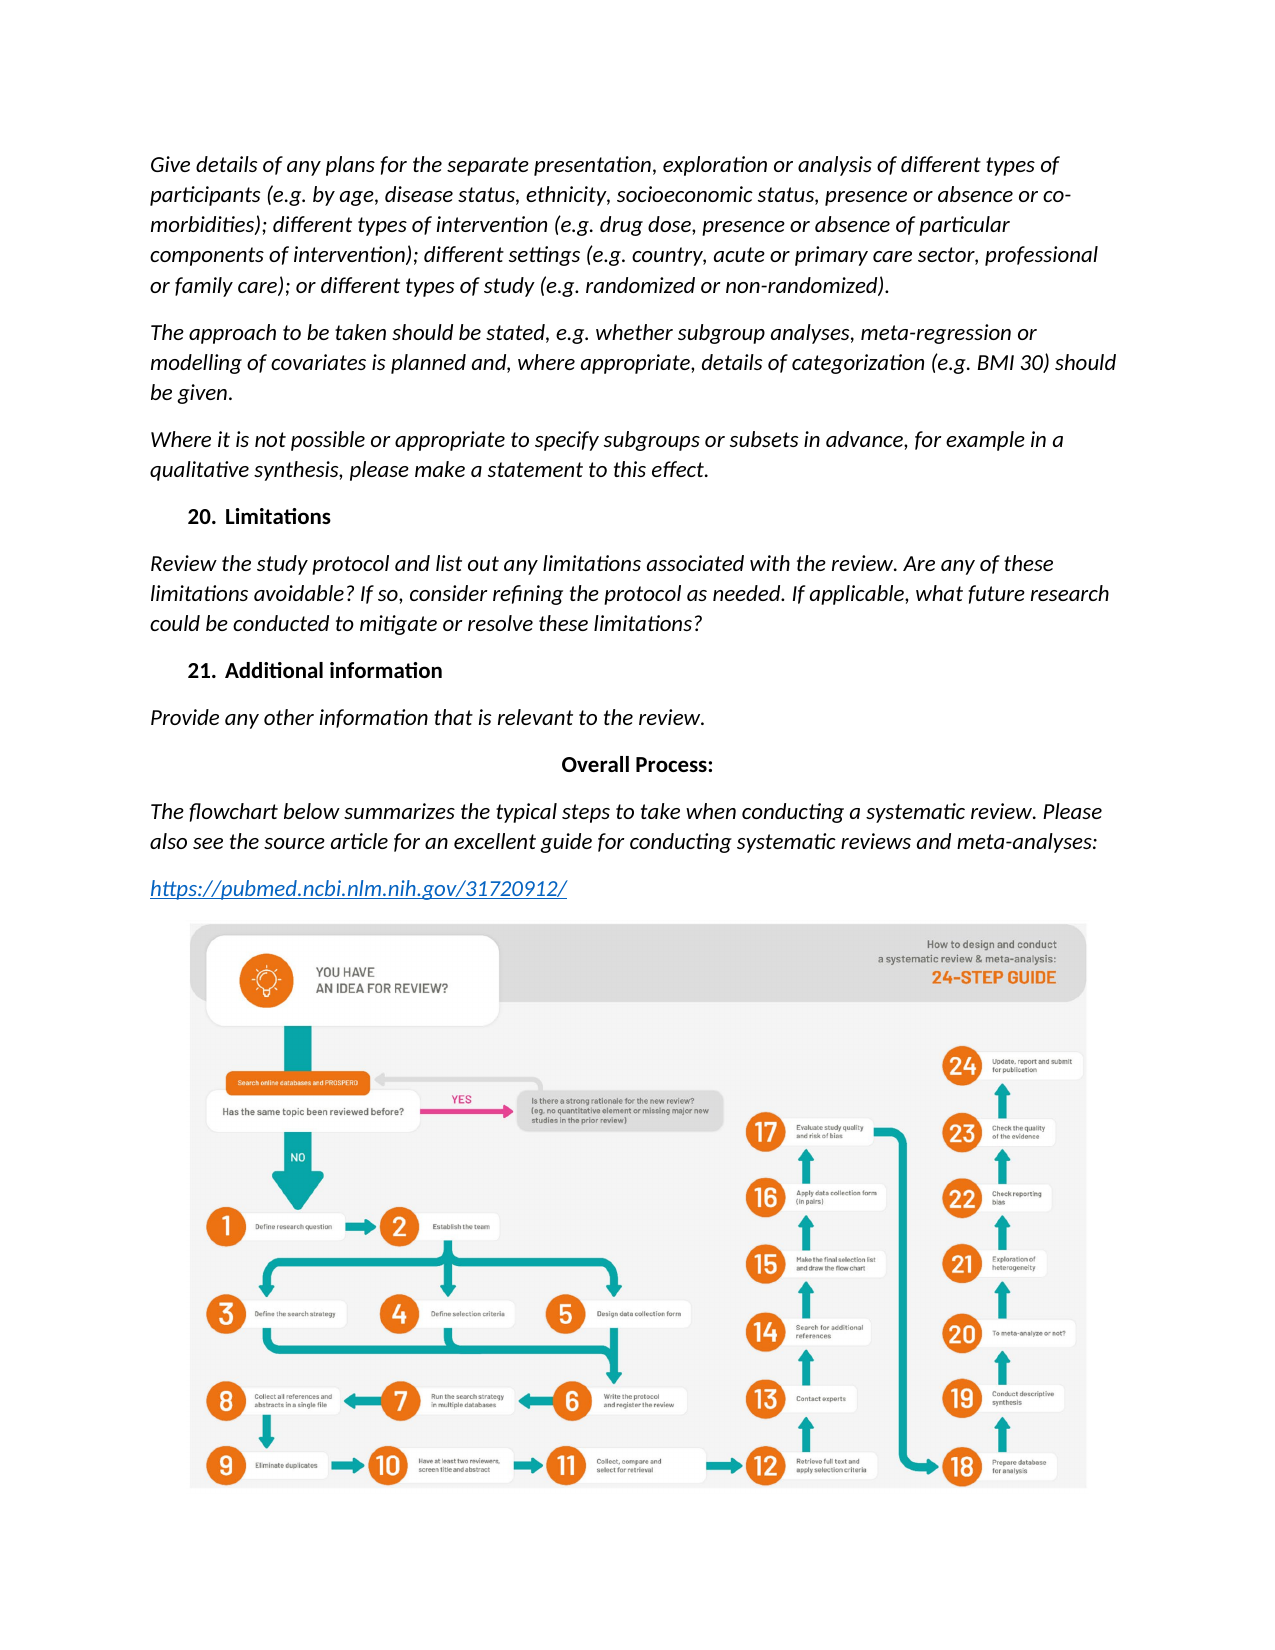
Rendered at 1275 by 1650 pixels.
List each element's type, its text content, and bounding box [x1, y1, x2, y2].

text The approach to be taken should be stated, e.g. whether subgroup analyses, meta-regression or modelling of covariates is planned and, where appropriate, details of categorization (e.g. BMI 30) should be given. [150, 318, 1125, 406]
text Review the study protocol and list out any limitations associated with the review. Are any of these limitations avoidable? If so, consider refining the protocol as needed. If applicable, what future research could be conducted to mitigate or resolve these limitations? [150, 549, 1125, 637]
text https://pubmed.ncbi.nlm.nih.gov/31720912/ [150, 874, 1125, 902]
text Provide any other information that is relevant to the review. [150, 703, 1125, 731]
list Limitations [187, 502, 1125, 530]
list Additional information [187, 656, 1125, 684]
text Give details of any plans for the separate presentation, exploration or analysis of different types of participants (e.g. by age, disease status, ethnicity, socioeconomic status, presence or absence or co-morbidities); different types of intervention (e.g. drug dose, presence or absence of particular components of intervention); different settings (e.g. country, acute or primary care sector, professional or family care); or different types of study (e.g. randomized or non-randomized). [150, 150, 1125, 299]
text Where it is not possible or appropriate to specify subgroups or subsets in advance, for example in a qualitative synthesis, please make a statement to this effect. [150, 425, 1125, 483]
text The flowchart below summarizes the typical steps to take when conducting a systematic review. Please also see the source article for an excellent guide for conducting systematic reviews and meta-analyses: [150, 797, 1125, 855]
text Overall Process: [150, 750, 1125, 778]
picture [185, 920, 1090, 1494]
